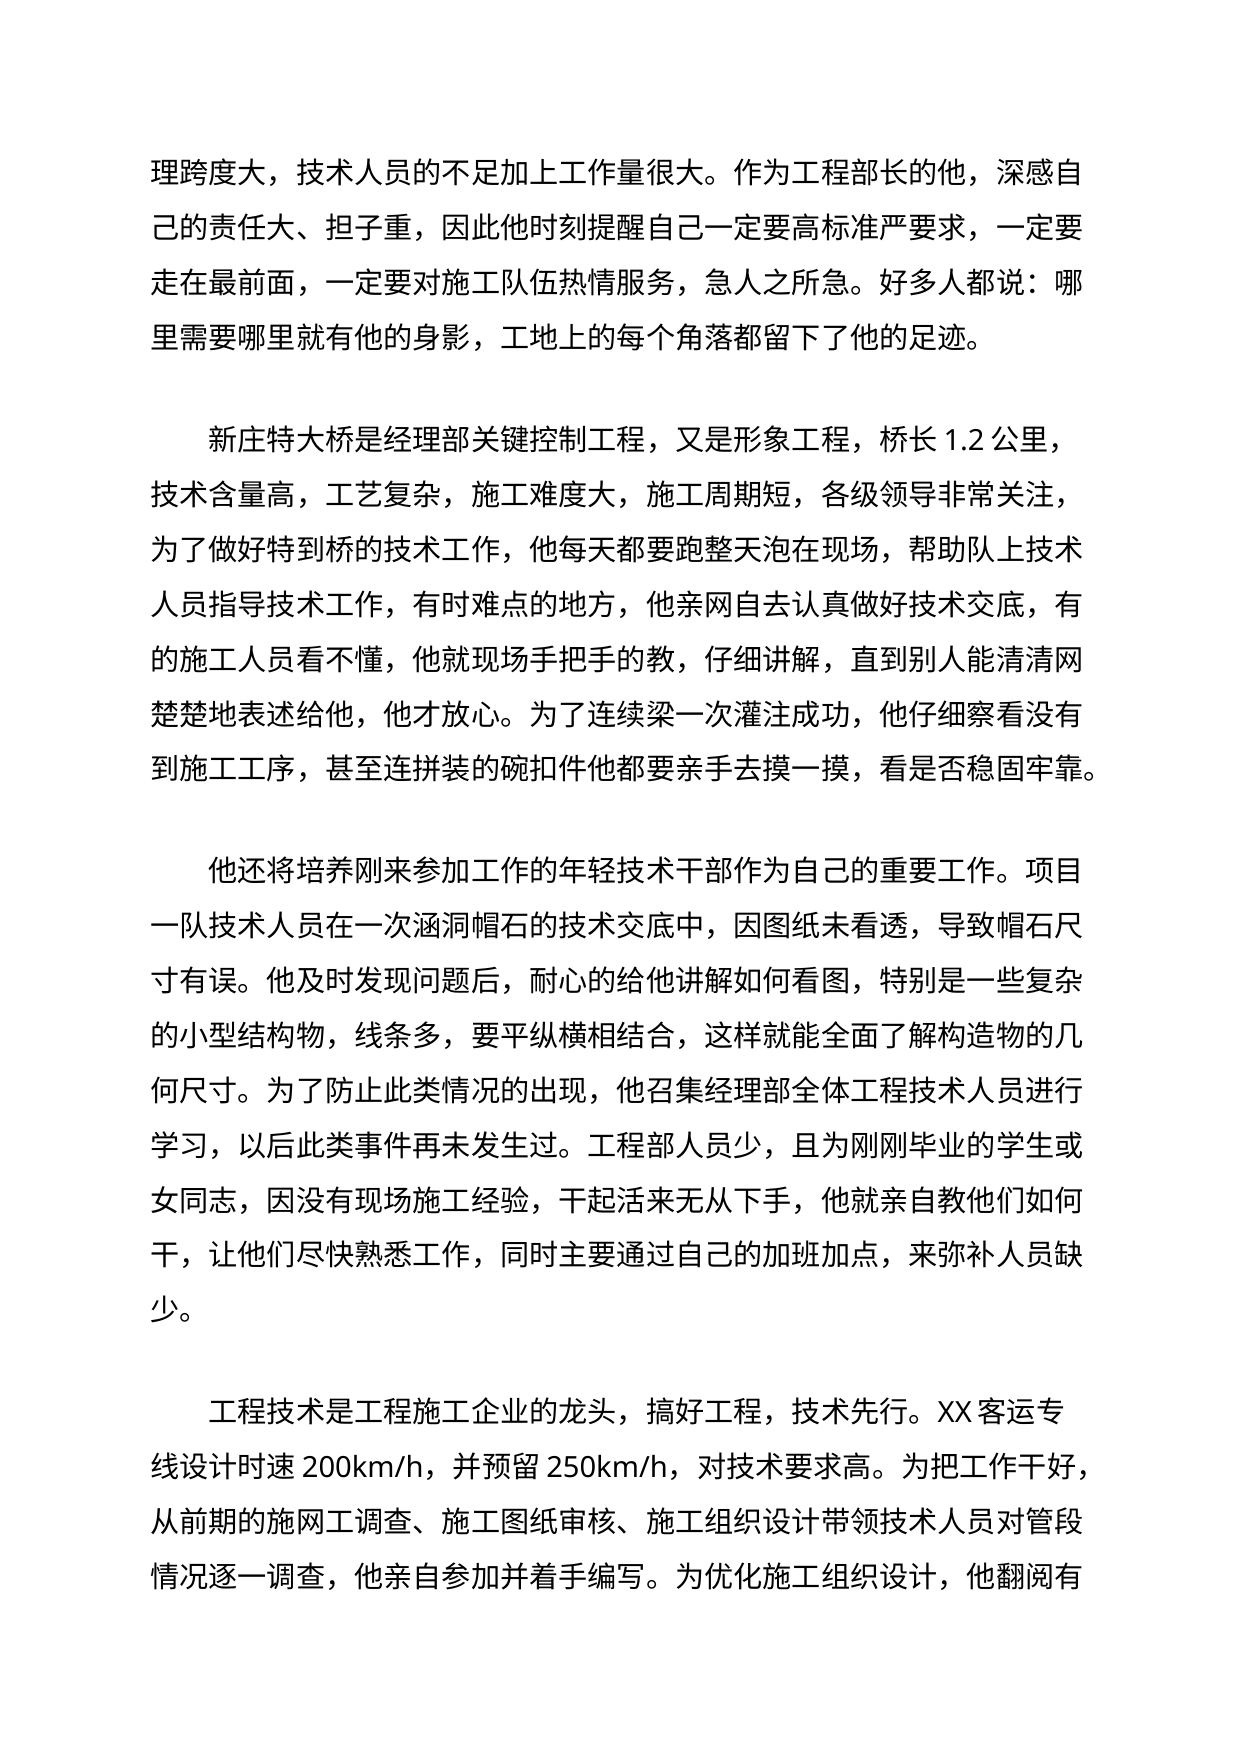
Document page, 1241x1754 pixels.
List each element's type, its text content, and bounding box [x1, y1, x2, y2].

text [150, 150, 1090, 357]
text 他还将培养刚来参加工作的年轻技术干部作为自己的重要工作。项目一队技术人员在一次涵洞帽石的技术交底中，因图纸未看透，导致帽石尺寸有误。他及时发现问题后，耐心的给他讲解如何看图，特别是一些复杂的小型结构物，线条多，要平纵横相结合，这样就能全面了解构造物的几何尺寸。为了防止此类情况的出现，他召集经理部全体工程技术人员进行学习，以后此类事件再未发生过。工程部人员少，且为刚刚毕业的学生或女同志，因没有现场施工经验，干起活来无从下手，他就亲自教他们如何干，让他们尽快熟悉工作，同时主要通过自己的加班加点，来弥补人员缺少。 [150, 848, 1090, 1329]
text 新庄特大桥是经理部关键控制工程，又是形象工程，桥长1.2公里，技术含量高，工艺复杂，施工难度大，施工周期短，各级领导非常关注，为了做好特到桥的技术工作，他每天都要跑整天泡在现场，帮助队上技术人员指导技术工作，有时难点的地方，他亲网自去认真做好技术交底，有的施工人员看不懂，他就现场手把手的教，仔细讲解，直到别人能清清网楚楚地表述给他，他才放心。为了连续梁一次灌注成功，他仔细察看没有到施工工序，甚至连拼装的碗扣件他都要亲手去摸一摸，看是否稳固牢靠。 [150, 416, 1090, 788]
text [150, 1389, 1090, 1596]
